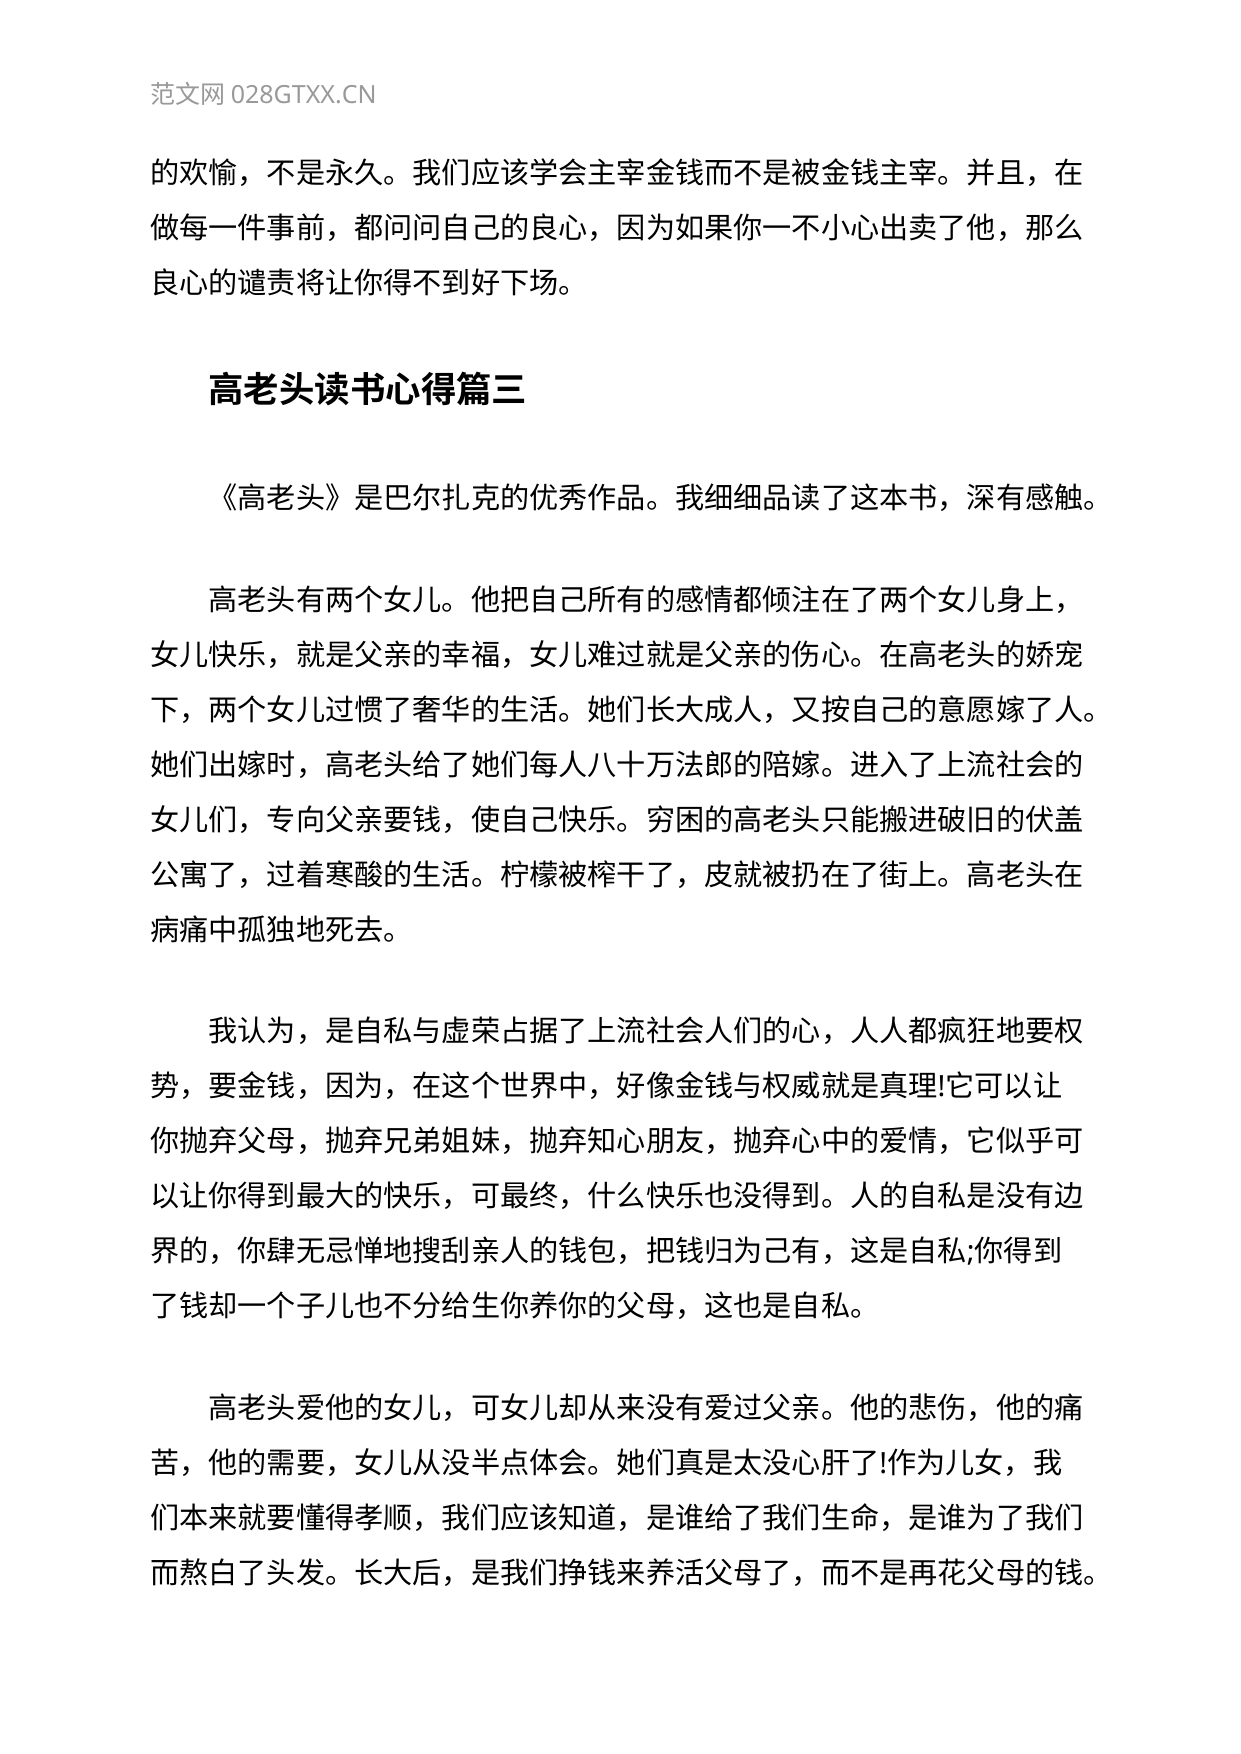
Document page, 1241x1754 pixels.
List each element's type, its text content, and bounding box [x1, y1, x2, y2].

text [150, 1384, 1090, 1591]
text 高老头有两个女儿。他把自己所有的感情都倾注在了两个女儿身上，女儿快乐，就是父亲的幸福，女儿难过就是父亲的伤心。在高老头的娇宠下，两个女儿过惯了奢华的生活。她们长大成人，又按自己的意愿嫁了人。她们出嫁时，高老头给了她们每人八十万法郎的陪嫁。进入了上流社会的女儿们，专向父亲要钱，使自己快乐。穷困的高老头只能搬进破旧的伏盖公寓了，过着寒酸的生活。柠檬被榨干了，皮就被扔在了街上。高老头在病痛中孤独地死去。 [150, 577, 1090, 948]
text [150, 150, 1090, 302]
text 《高老头》是巴尔扎克的优秀作品。我细细品读了这本书，深有感触。 [150, 475, 1090, 517]
text 高老头读书心得篇三 [150, 362, 1090, 413]
text 我认为，是自私与虚荣占据了上流社会人们的心，人人都疯狂地要权势，要金钱，因为，在这个世界中，好像金钱与权威就是真理!它可以让你抛弃父母，抛弃兄弟姐妹，抛弃知心朋友，抛弃心中的爱情，它似乎可以让你得到最大的快乐，可最终，什么快乐也没得到。人的自私是没有边界的，你肆无忌惮地搜刮亲人的钱包，把钱归为己有，这是自私;你得到了钱却一个子儿也不分给生你养你的父母，这也是自私。 [150, 1008, 1090, 1325]
